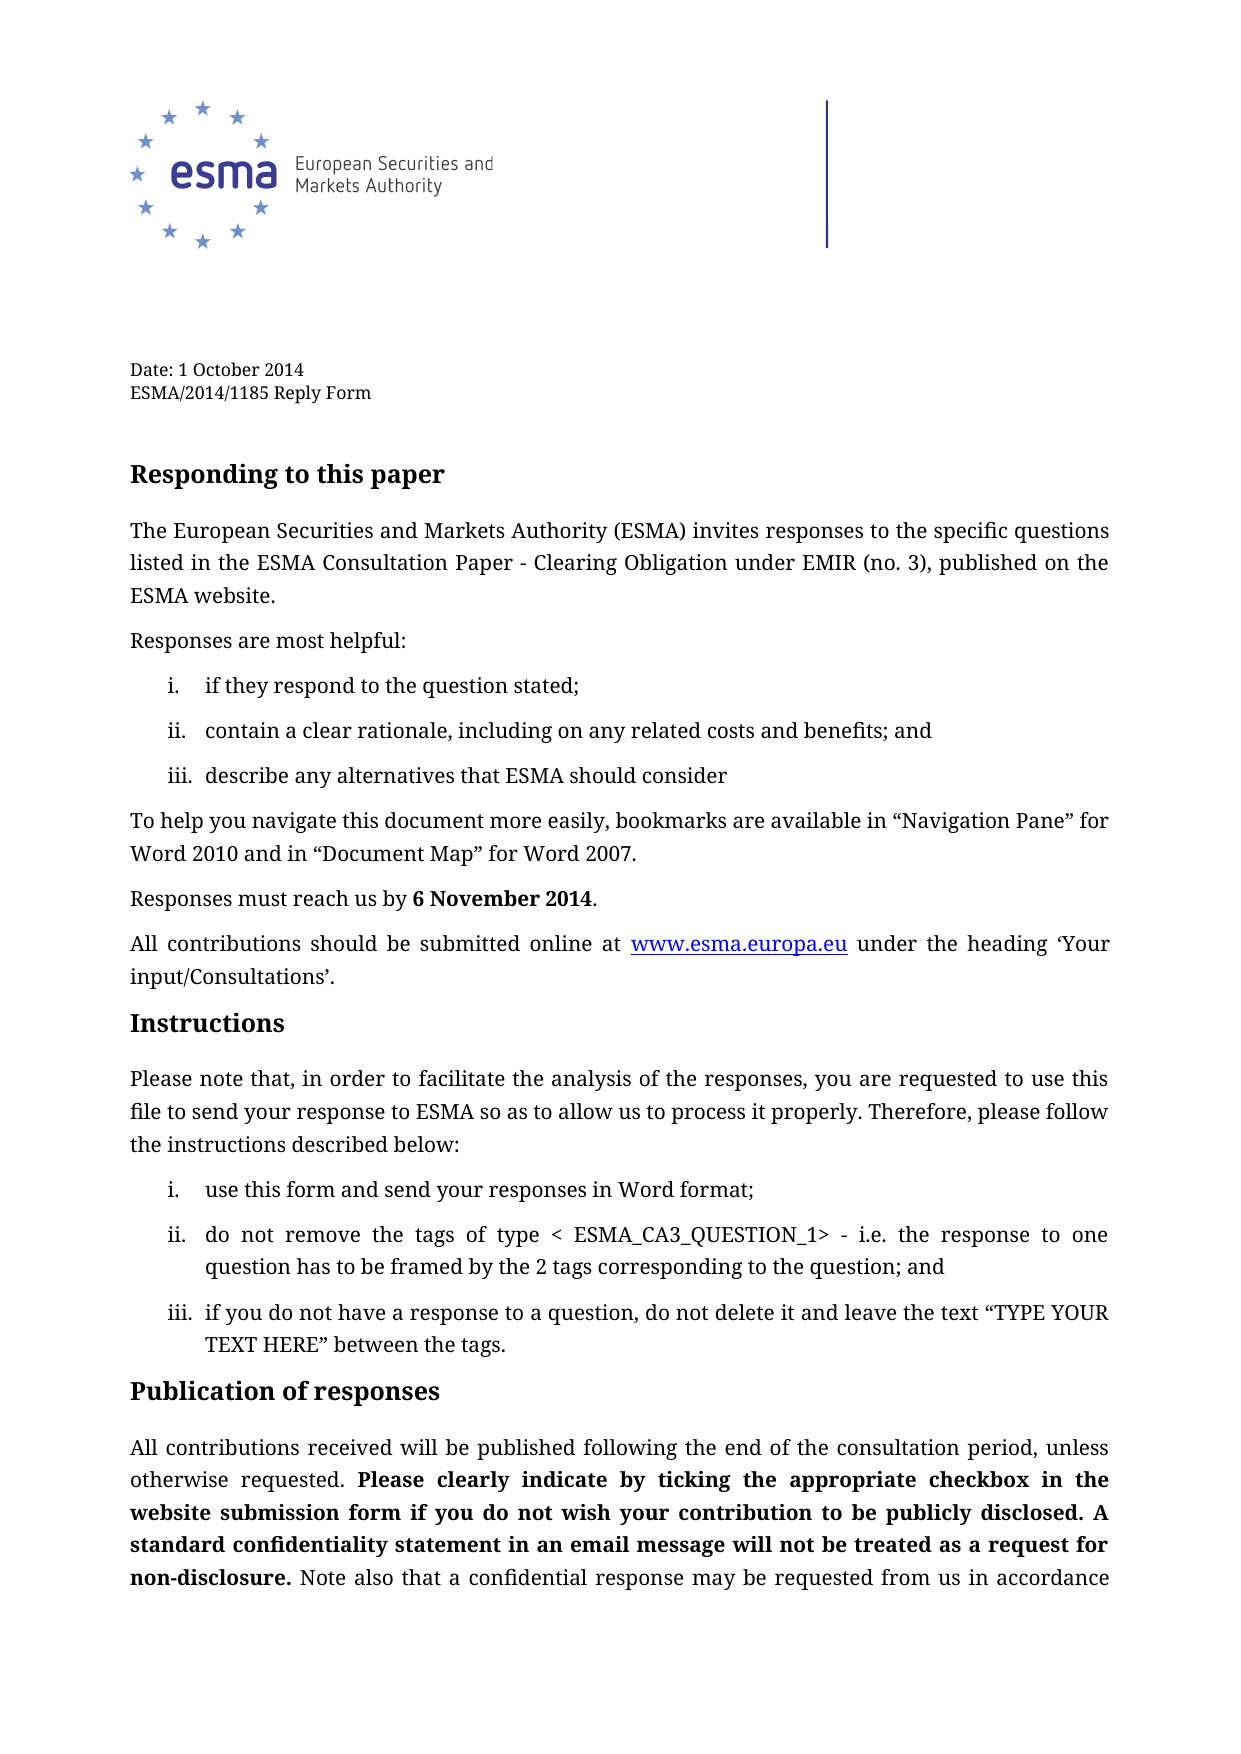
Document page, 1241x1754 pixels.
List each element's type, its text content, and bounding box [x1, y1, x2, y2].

text Please note that, in order to facilitate the analysis of the responses, you are requested to use this file to send your response to ESMA so as to allow us to process it properly. Therefore, please follow the instructions described below: [130, 1064, 1110, 1158]
list do not remove the tags of type < ESMA_CA3_QUESTION_1> - i.e. the response to one question has to be framed by the 2 tags corresponding to the question; and [167, 1220, 1110, 1281]
text Publication of responses [130, 1375, 1110, 1407]
text Responding to this paper [130, 459, 1110, 490]
text Responses must reach us by 6 November 2014. [130, 884, 1110, 913]
list if they respond to the question stated; [167, 671, 1110, 700]
text Instructions [130, 1007, 1110, 1038]
picture [129, 100, 493, 249]
table_header Date: 1 October 2014 ESMA/2014/1185 Reply Form [130, 358, 372, 459]
list To help you navigate this document more easily, bookmarks are available in “Navigation Pane” for Word 2010 and in “Document Map” for Word 2007. [130, 807, 1110, 868]
list Responses are most helpful: [130, 626, 1110, 655]
list use this form and send your responses in Word format; [167, 1175, 1110, 1203]
text The European Securities and Markets Authority (ESMA) invites responses to the specific questions listed in the ESMA Consultation Paper - Clearing Obligation under EMIR (no. 3), published on the ESMA website. [130, 516, 1110, 609]
text All contributions should be submitted online at www.esma.europa.eu under the heading ‘Your input/Consultations’. [130, 929, 1110, 991]
list if you do not have a response to a question, do not delete it and leave the text “TYPE YOUR TEXT HERE” between the tags. [167, 1298, 1110, 1359]
list contain a clear rationale, including on any related costs and benefits; and [167, 716, 1110, 745]
list describe any alternatives that ESMA should consider [167, 762, 1110, 790]
